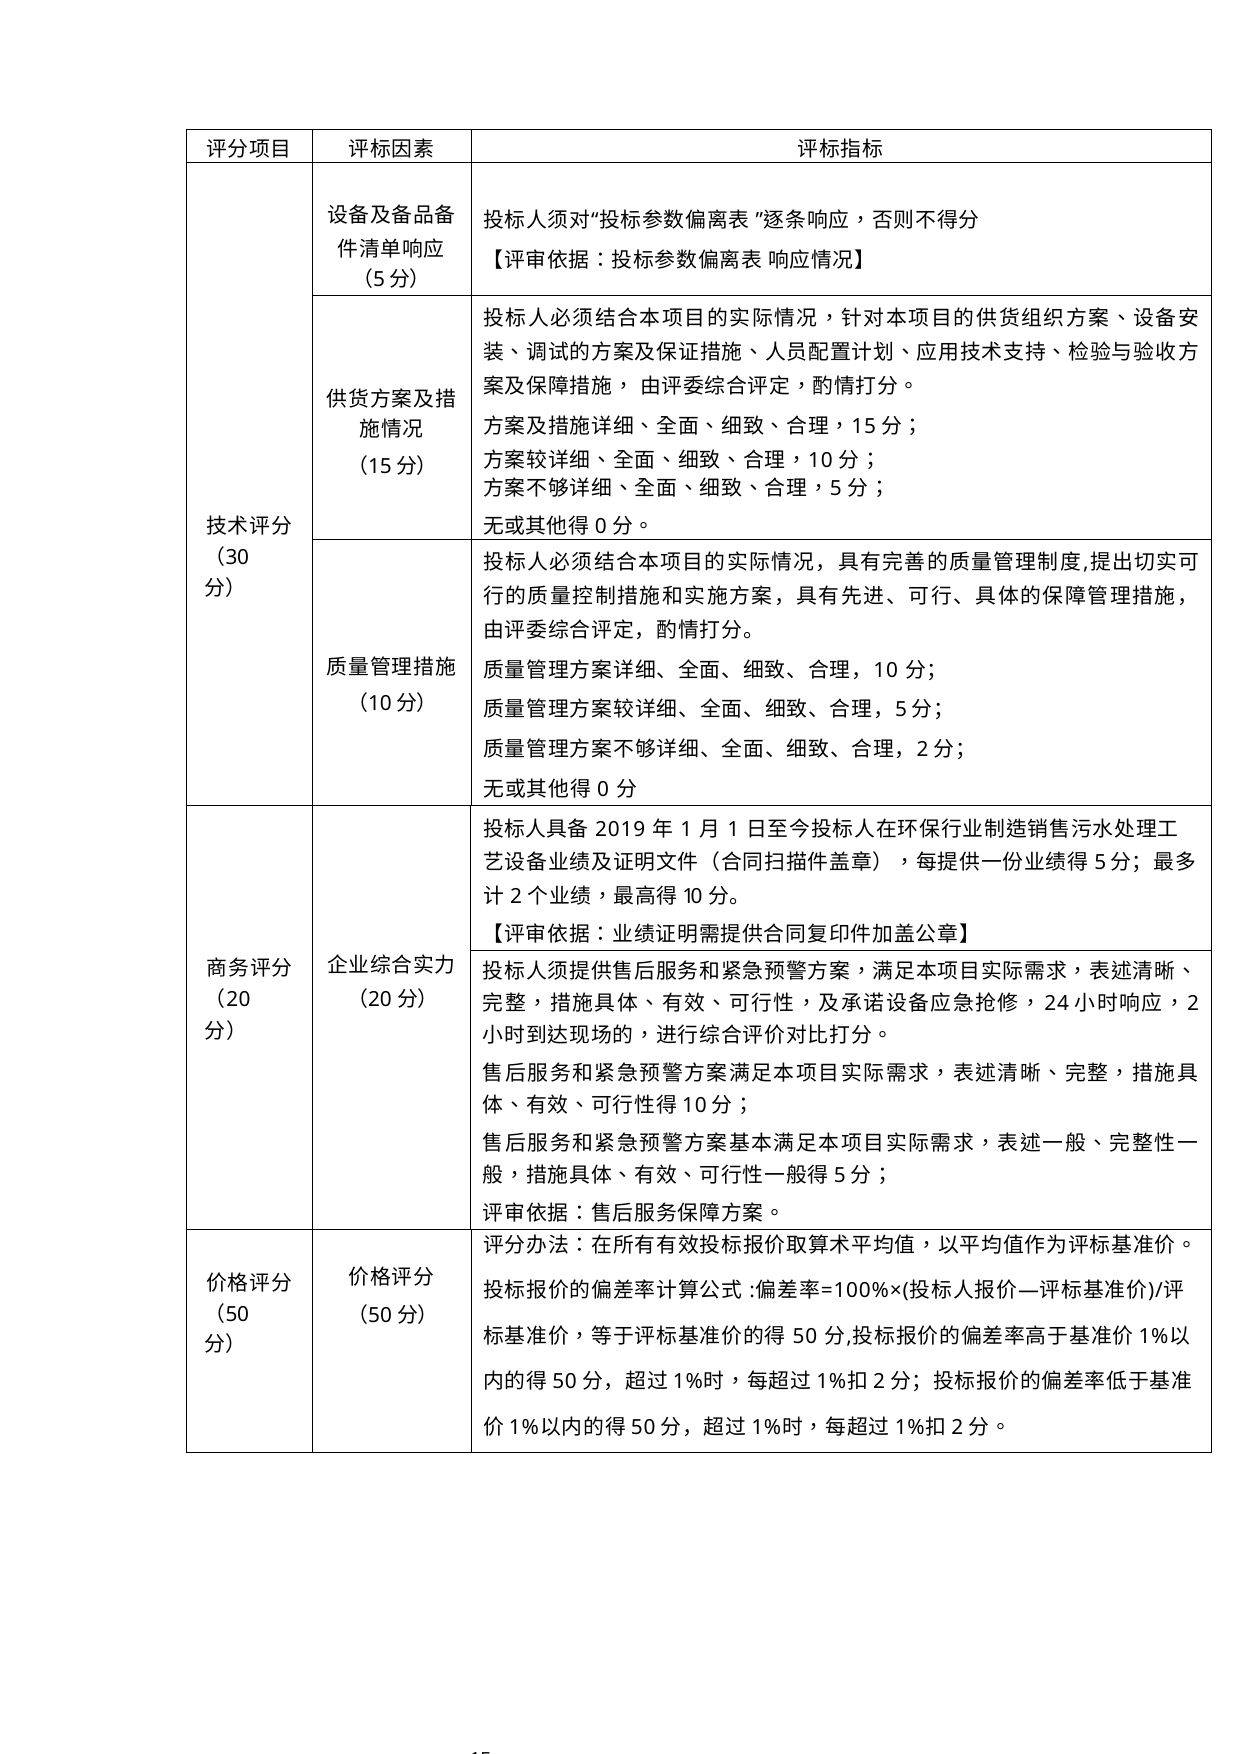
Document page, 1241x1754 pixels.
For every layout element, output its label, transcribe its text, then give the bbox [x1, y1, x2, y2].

table_cell 投标人必须结合本项目的实际情况，针对本项目的供货组织方案、设备安装、调试的方案及保证措施、人员配置计划、应用技术支持、检验与验收方案及保障措施， 由评委综合评定，酌情打分。 方案及措施详细、全面、细致、合理，15分； 方案较详细、全面、细致、合理，10 分； 方案不够详细、全面、细致、合理，5 分； 无或其他得 0 分。 [472, 296, 1211, 539]
table_cell 企业综合实力 （20 分） [313, 806, 470, 1229]
table_cell 投标人须对“投标参数偏离表 ”逐条响应，否则不得分 【评审依据：投标参数偏离表 响应情况】 [472, 163, 1211, 295]
table_header 评分项目 [187, 130, 312, 162]
table_cell 技术评分 （30 分） [187, 163, 312, 805]
table_cell 价格评分 （50 分） [313, 1230, 471, 1452]
table_cell 商务评分 （20分） [187, 806, 312, 1229]
table_cell 投标人具备 2019 年 1 月 1 日至今投标人在环保行业制造销售污水处理工艺设备业绩及证明文件（合同扫描件盖章），每提供一份业绩得 5分；最多计 2 个业绩，最高得10 分。 【评审依据：业绩证明需提供合同复印件加盖公章】 [471, 806, 1211, 949]
table_cell 投标人必须结合本项目的实际情况，具有完善的质量管理制度,提出切实可 行的质量控制措施和实施方案，具有先进、可行、具体的保障管理措施， 由评委综合评定，酌情打分。 质量管理方案详细、全面、细致、合理，10 分； 质量管理方案较详细、全面、细致、合理，5分； 质量管理方案不够详细、全面、细致、合理，2分； 无或其他得 0 分 [472, 540, 1211, 805]
table_cell 设备及备品备 件清单响应 （5分） [313, 163, 471, 295]
table_header 评标因素 [313, 130, 471, 162]
table_header 评标指标 [472, 130, 1211, 162]
table_cell 投标人须提供售后服务和紧急预警方案，满足本项目实际需求，表述清晰、完整，措施具体、有效、可行性，及承诺设备应急抢修，24小时响应，2小时到达现场的，进行综合评价对比打分。 售后服务和紧急预警方案满足本项目实际需求，表述清晰、完整，措施具体、有效、可行性得10分； 售后服务和紧急预警方案基本满足本项目实际需求，表述一般、完整性一般，措施具体、有效、可行性一般得5分； 评审依据：售后服务保障方案。 [471, 951, 1211, 1229]
table_cell 价格评分 （50分） [187, 1230, 312, 1452]
table_cell 评分办法：在所有有效投标报价取算术平均值，以平均值作为评标基准价。 投标报价的偏差率计算公式 :偏差率=100%×(投标人报价—评标基准价)/评 标基准价，等于评标基准价的得 50 分,投标报价的偏差率高于基准价1%以内的得50分，超过1%时，每超过1%扣2分；投标报价的偏差率低于基准价1%以内的得50分，超过1%时，每超过1%扣2分。 [472, 1230, 1211, 1452]
table_cell 供货方案及措 施情况 （15分） [313, 296, 471, 539]
table_cell 质量管理措施 （10分） [313, 540, 471, 805]
